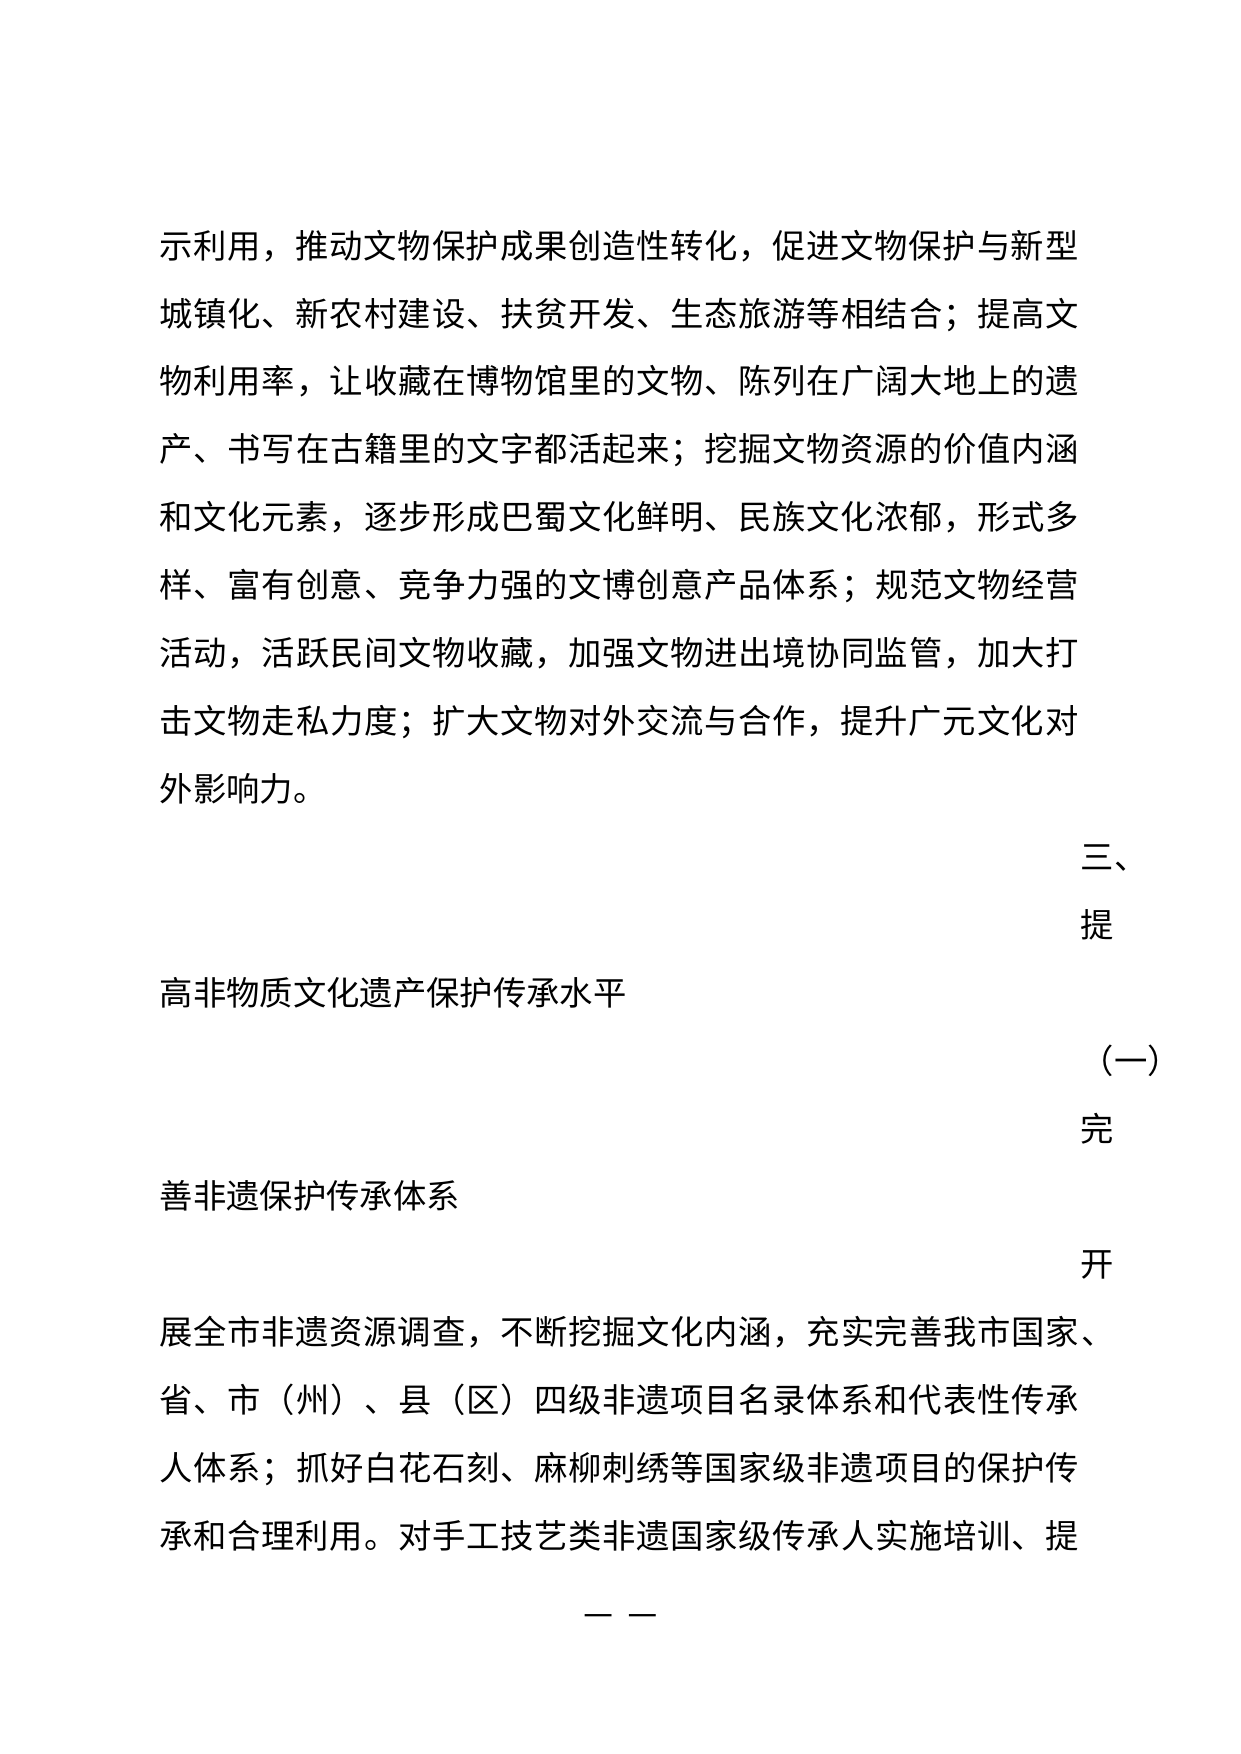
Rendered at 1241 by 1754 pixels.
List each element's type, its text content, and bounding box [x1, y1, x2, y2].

subtitle 完善非遗保护传承体系 [159, 1024, 1081, 1228]
subtitle 提高非物质文化遗产保护传承水平 [159, 821, 1081, 1024]
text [159, 209, 1081, 821]
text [159, 1228, 1081, 1568]
